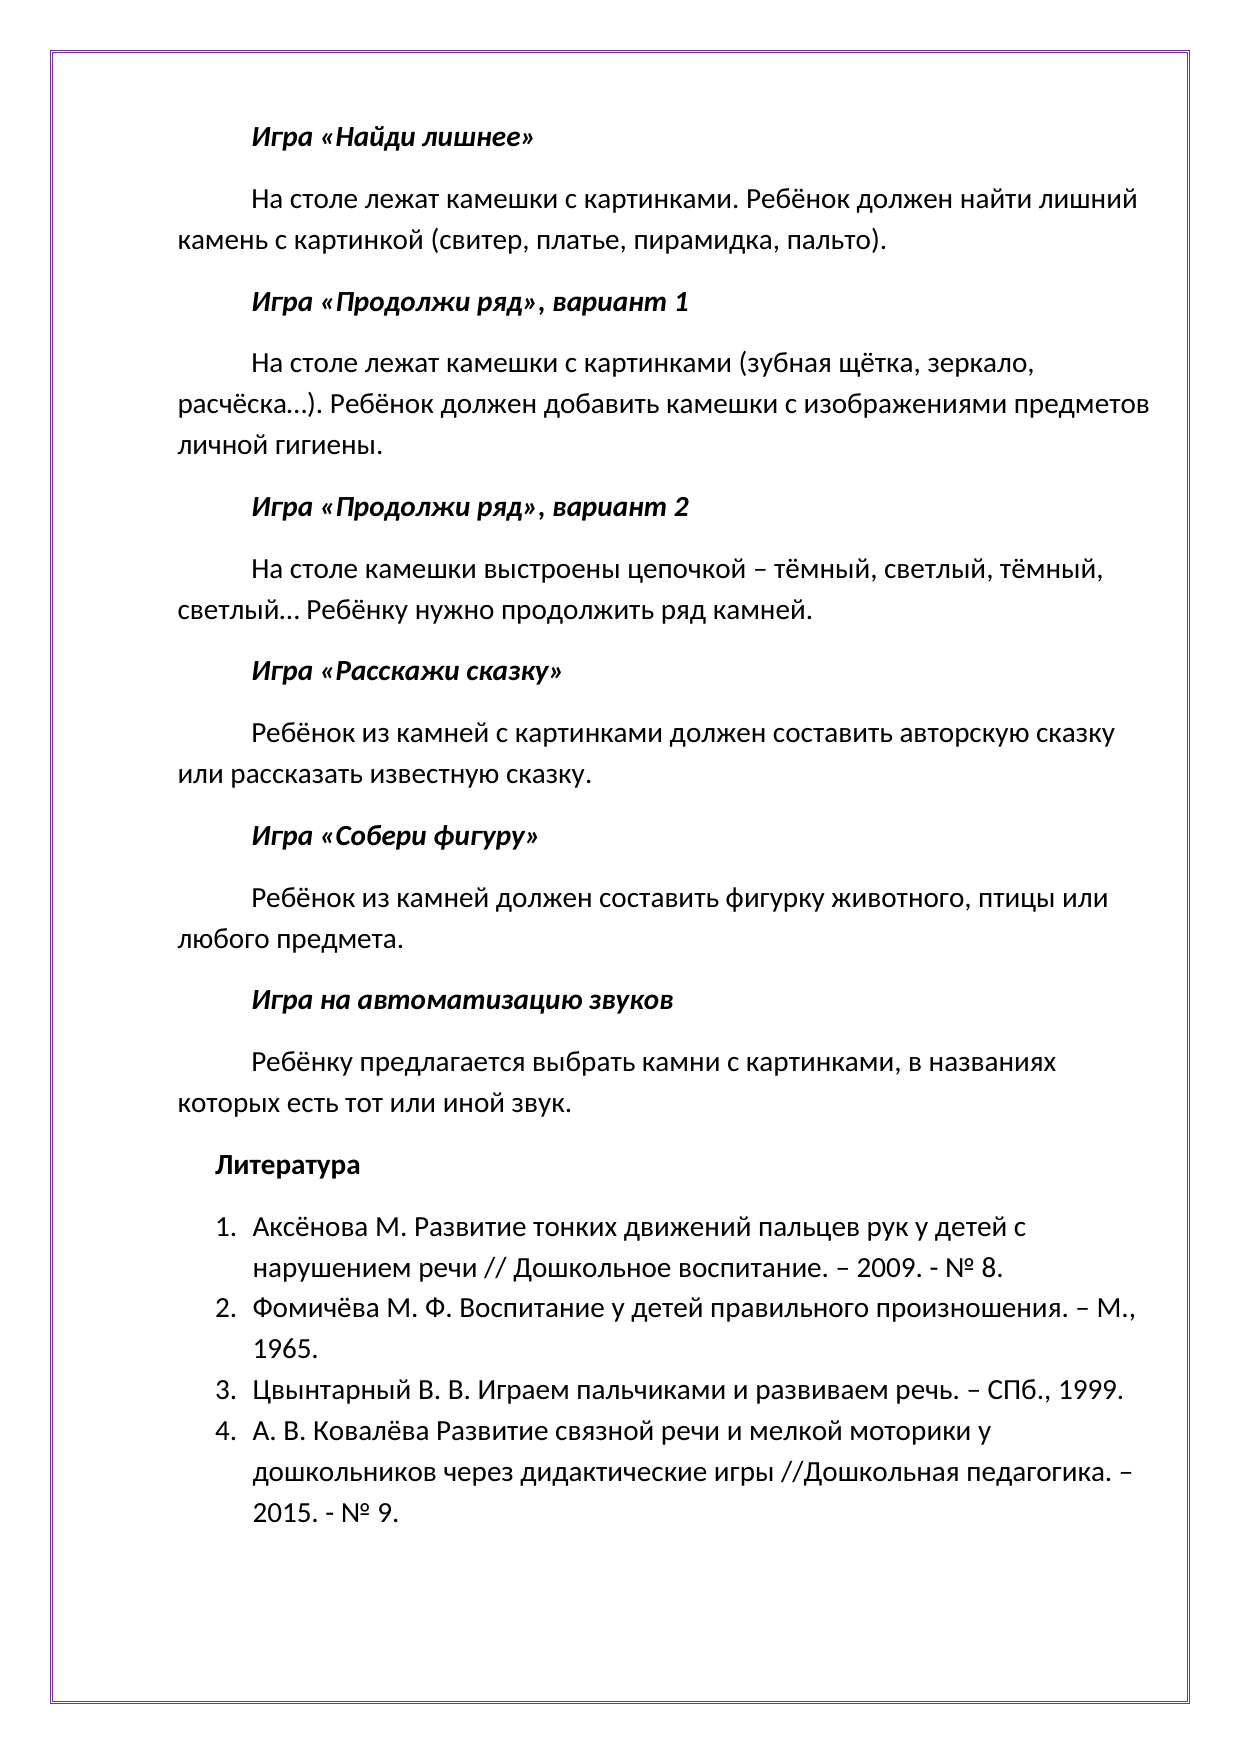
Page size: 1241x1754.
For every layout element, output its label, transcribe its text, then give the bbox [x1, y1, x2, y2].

list Цвынтарный В. В. Играем пальчиками и развиваем речь. – СПб., 1999. [215, 1371, 1152, 1407]
list А. В. Ковалёва Развитие связной речи и мелкой моторики у дошкольников через дидактические игры //Дошкольная педагогика. – 2015. - № 9. [215, 1412, 1152, 1530]
text Игра на автоматизацию звуков [177, 981, 1152, 1017]
text Ребёнку предлагается выбрать камни с картинками, в названиях которых есть тот или иной звук. [177, 1043, 1152, 1120]
text Ребёнок из камней с картинками должен составить авторскую сказку или рассказать известную сказку. [177, 714, 1152, 791]
text Ребёнок из камней должен составить фигурку животного, птицы или любого предмета. [177, 879, 1152, 955]
text Игра «Собери фигуру» [177, 817, 1152, 853]
text Игра «Найди лишнее» [177, 118, 1152, 154]
text Игра «Продолжи ряд», вариант 1 [177, 283, 1152, 318]
text Игра «Продолжи ряд», вариант 2 [177, 488, 1152, 524]
text На столе лежат камешки с картинками (зубная щётка, зеркало, расчёска…). Ребёнок должен добавить камешки с изображениями предметов личной гигиены. [177, 344, 1152, 462]
text Игра «Расскажи сказку» [177, 652, 1152, 688]
text Литература [177, 1146, 1152, 1182]
text На столе лежат камешки с картинками. Ребёнок должен найти лишний камень с картинкой (свитер, платье, пирамидка, пальто). [177, 180, 1152, 256]
text На столе камешки выстроены цепочкой – тёмный, светлый, тёмный, светлый… Ребёнку нужно продолжить ряд камней. [177, 550, 1152, 626]
list Фомичёва М. Ф. Воспитание у детей правильного произношения. – М., 1965. [215, 1289, 1152, 1366]
list Аксёнова М. Развитие тонких движений пальцев рук у детей с нарушением речи // Дошкольное воспитание. – 2009. - № 8. [215, 1208, 1152, 1284]
